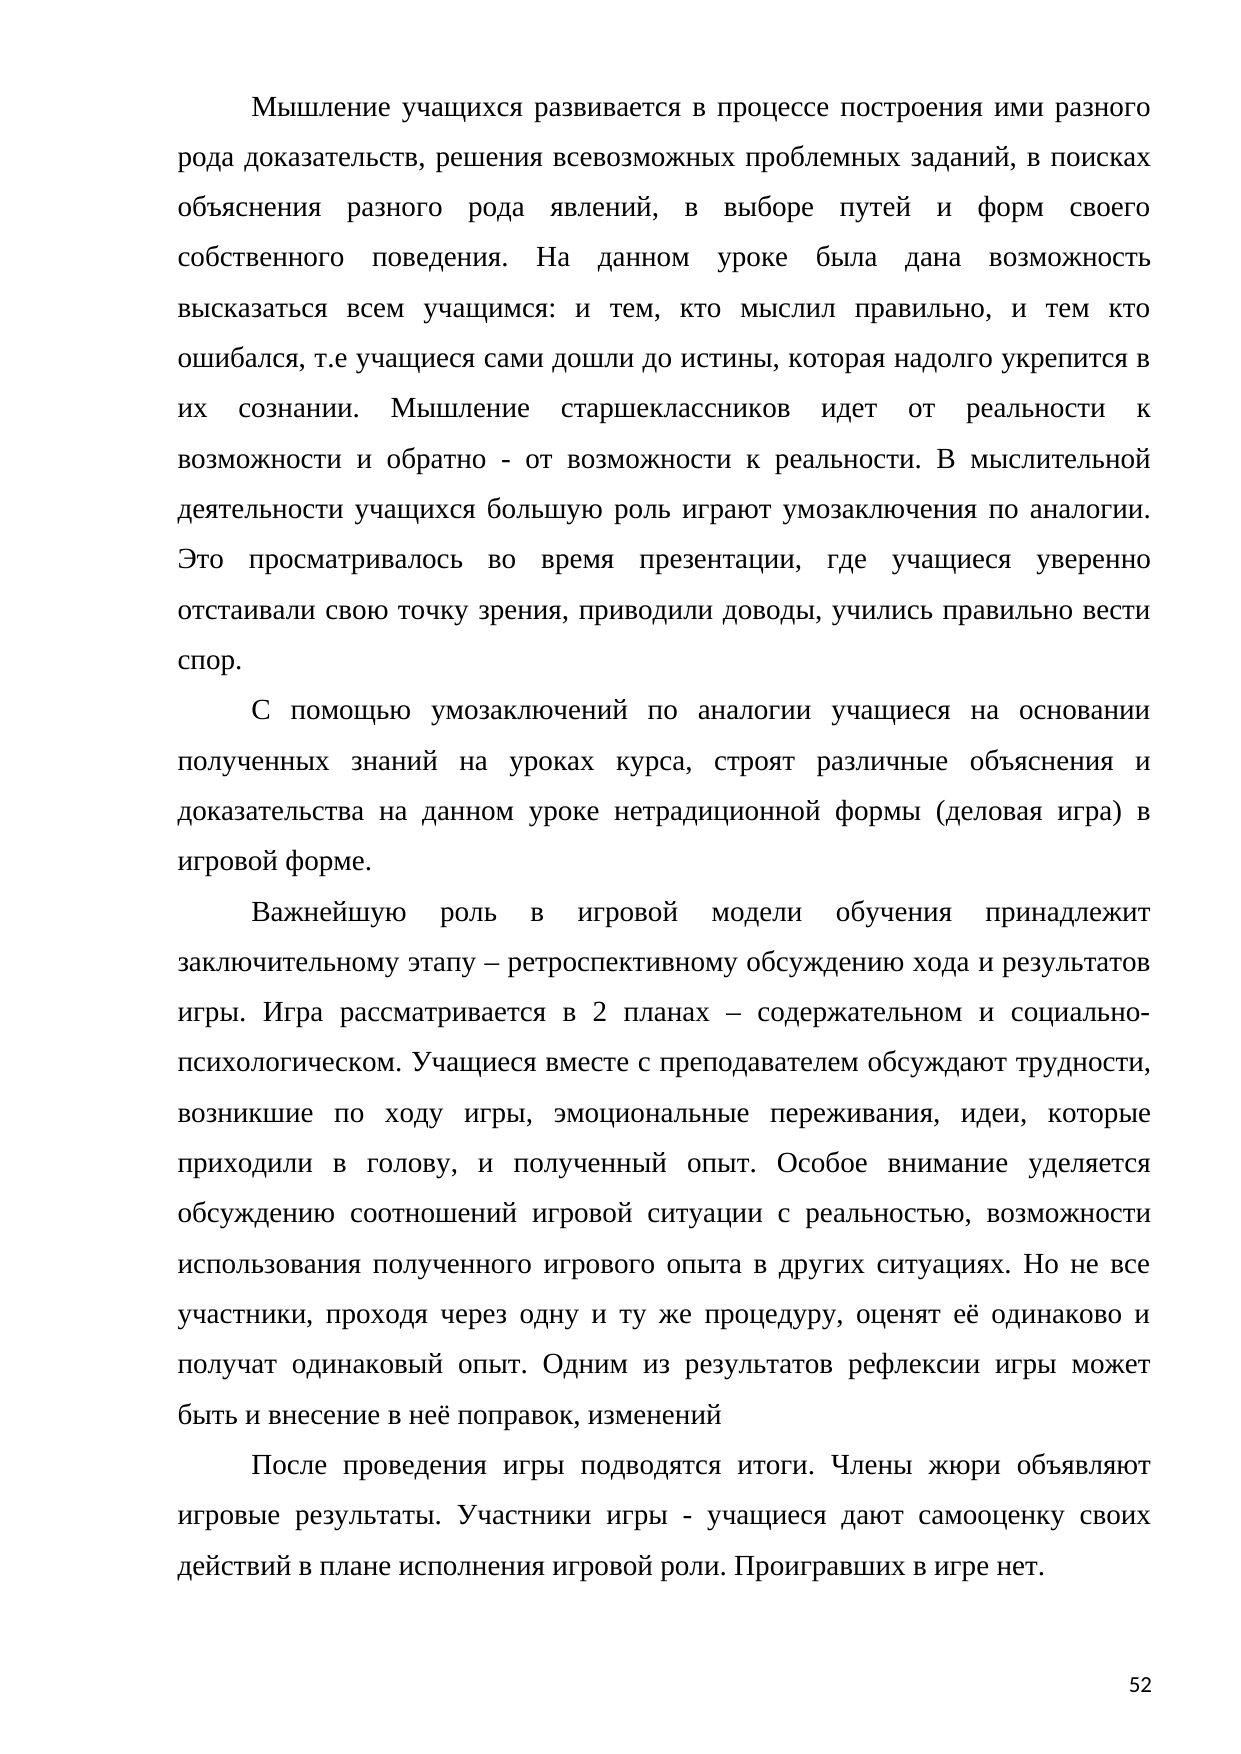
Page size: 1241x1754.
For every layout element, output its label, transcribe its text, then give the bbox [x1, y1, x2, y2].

text Важнейшую роль в игровой модели обучения принадлежит заключительному этапу – ретроспективному обсуждению хода и результатов игры. Игра рассматривается в 2 планах – содержательном и социально-психологическом. Учащиеся вместе с преподавателем обсуждают трудности, возникшие по ходу игры, эмоциональные переживания, идеи, которые приходили в голову, и полученный опыт. Особое внимание уделяется обсуждению соотношений игровой ситуации с реальностью, возможности использования полученного игрового опыта в других ситуациях. Но не все участники, проходя через одну и ту же процедуру, оценят её одинаково и получат одинаковый опыт. Одним из результатов рефлексии игры может быть и внесение в неё поправок, изменений [177, 894, 1152, 1430]
text Мышление учащихся развивается в процессе построения ими разного рода доказательств, решения всевозможных проблемных заданий, в поисках объяснения разного рода явлений, в выборе путей и форм своего собственного поведения. На данном уроке была дана возможность высказаться всем учащимся: и тем, кто мыслил правильно, и тем кто ошибался, т.е учащиеся сами дошли до истины, которая надолго укрепится в их сознании. Мышление старшеклассников идет от реальности к возможности и обратно - от возможности к реальности. В мыслительной деятельности учащихся большую роль играют умозаключения по аналогии. Это просматривалось во время презентации, где учащиеся уверенно отстаивали свою точку зрения, приводили доводы, учились правильно вести спор. [177, 89, 1152, 676]
text После проведения игры подводятся итоги. Члены жюри объявляют игровые результаты. Участники игры - учащиеся дают самооценку своих действий в плане исполнения игровой роли. Проигравших в игре нет. [177, 1447, 1152, 1581]
text С помощью умозаключений по аналогии учащиеся на основании полученных знаний на уроках курса, строят различные объяснения и доказательства на данном уроке нетрадиционной формы (деловая игра) в игровой форме. [177, 692, 1152, 877]
